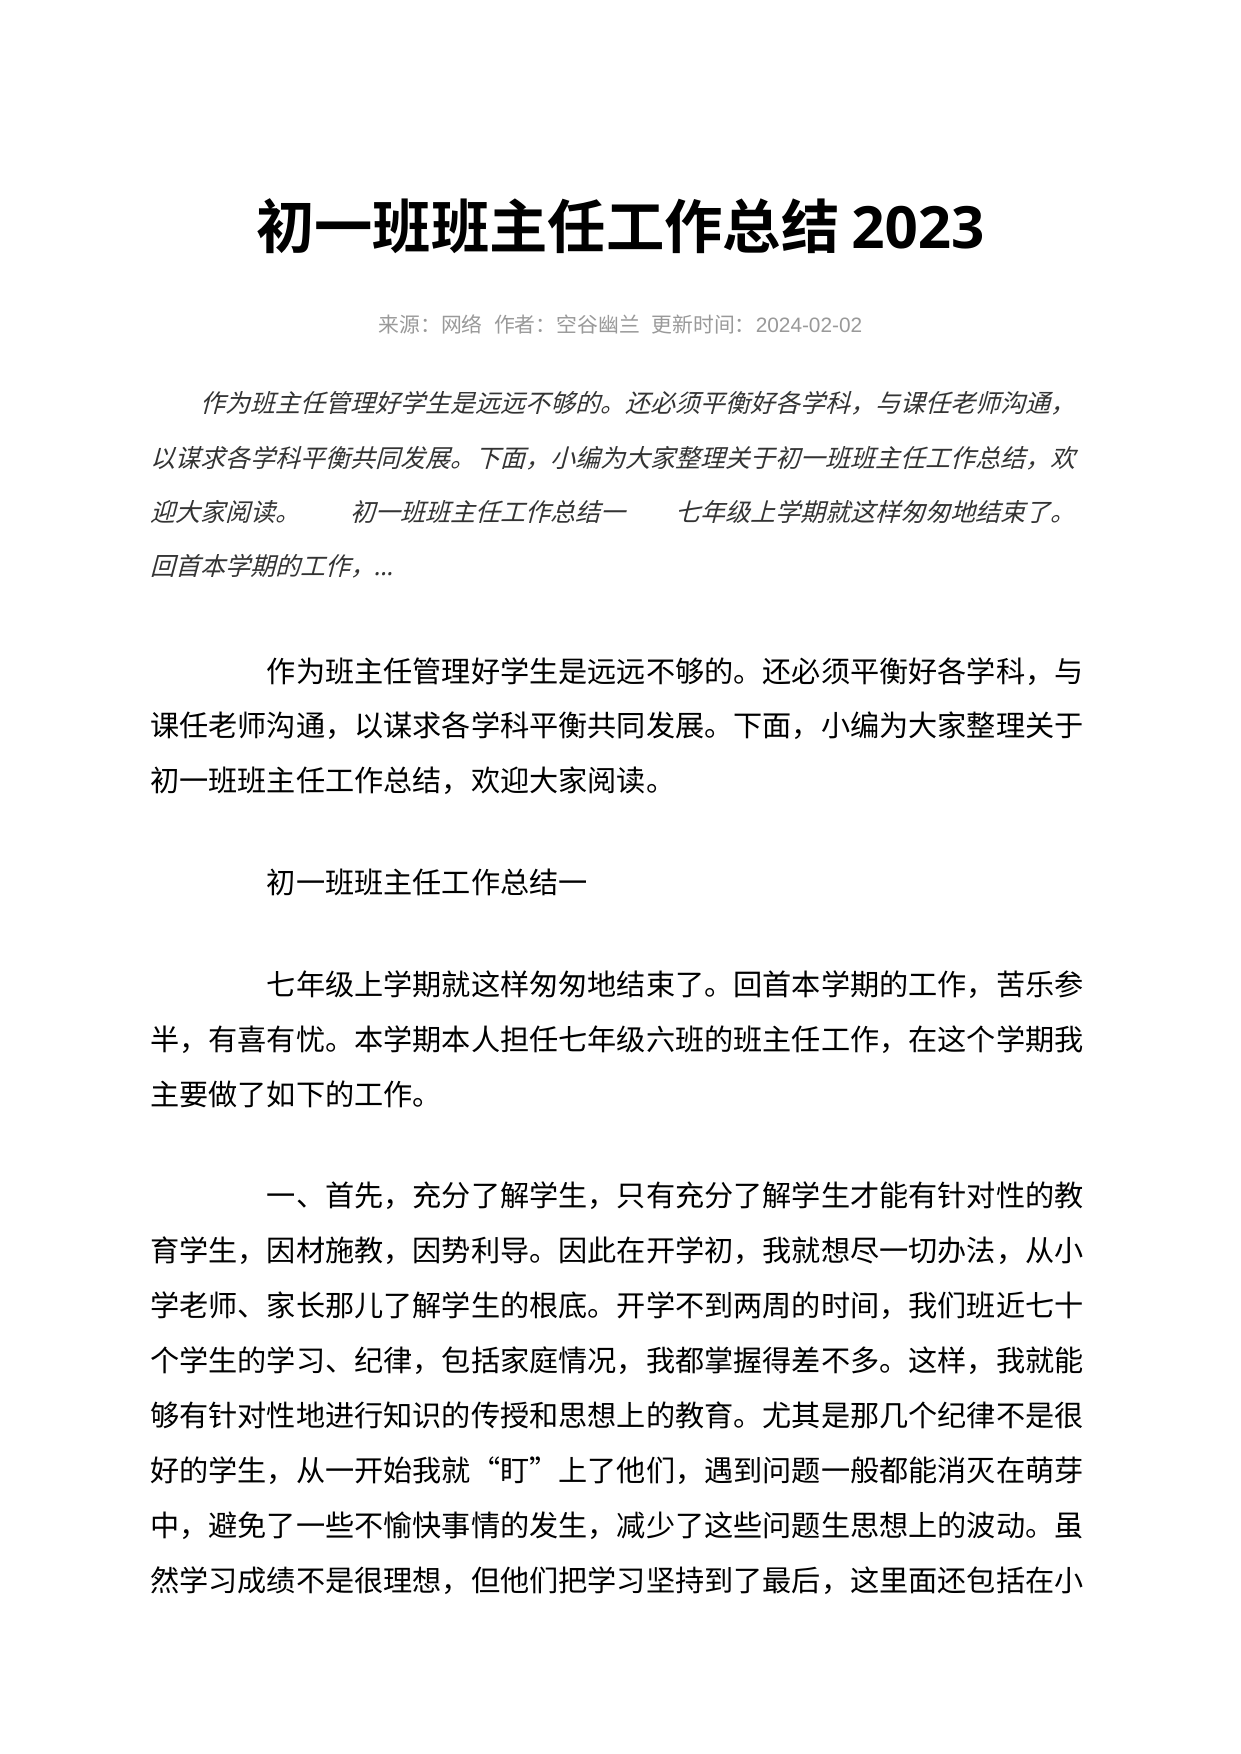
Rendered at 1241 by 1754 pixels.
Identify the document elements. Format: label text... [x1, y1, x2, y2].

subtitle 初一班班主任工作总结2023 [150, 181, 1090, 266]
text 七年级上学期就这样匆匆地结束了。回首本学期的工作，苦乐参半，有喜有忧。本学期本人担任七年级六班的班主任工作，在这个学期我主要做了如下的工作。 [150, 961, 1090, 1113]
text 作为班主任管理好学生是远远不够的。还必须平衡好各学科，与课任老师沟通，以谋求各学科平衡共同发展。下面，小编为大家整理关于初一班班主任工作总结，欢迎大家阅读。 [150, 648, 1090, 800]
text 初一班班主任工作总结一 [150, 860, 1090, 902]
text 作为班主任管理好学生是远远不够的。还必须平衡好各学科，与课任老师沟通，以谋求各学科平衡共同发展。下面，小编为大家整理关于初一班班主任工作总结，欢迎大家阅读。 初一班班主任工作总结一 七年级上学期就这样匆匆地结束了。回首本学期的工作，... [150, 384, 1090, 583]
text 来源：网络 作者：空谷幽兰 更新时间：2024-02-02 [150, 313, 1090, 337]
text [150, 1173, 1090, 1599]
